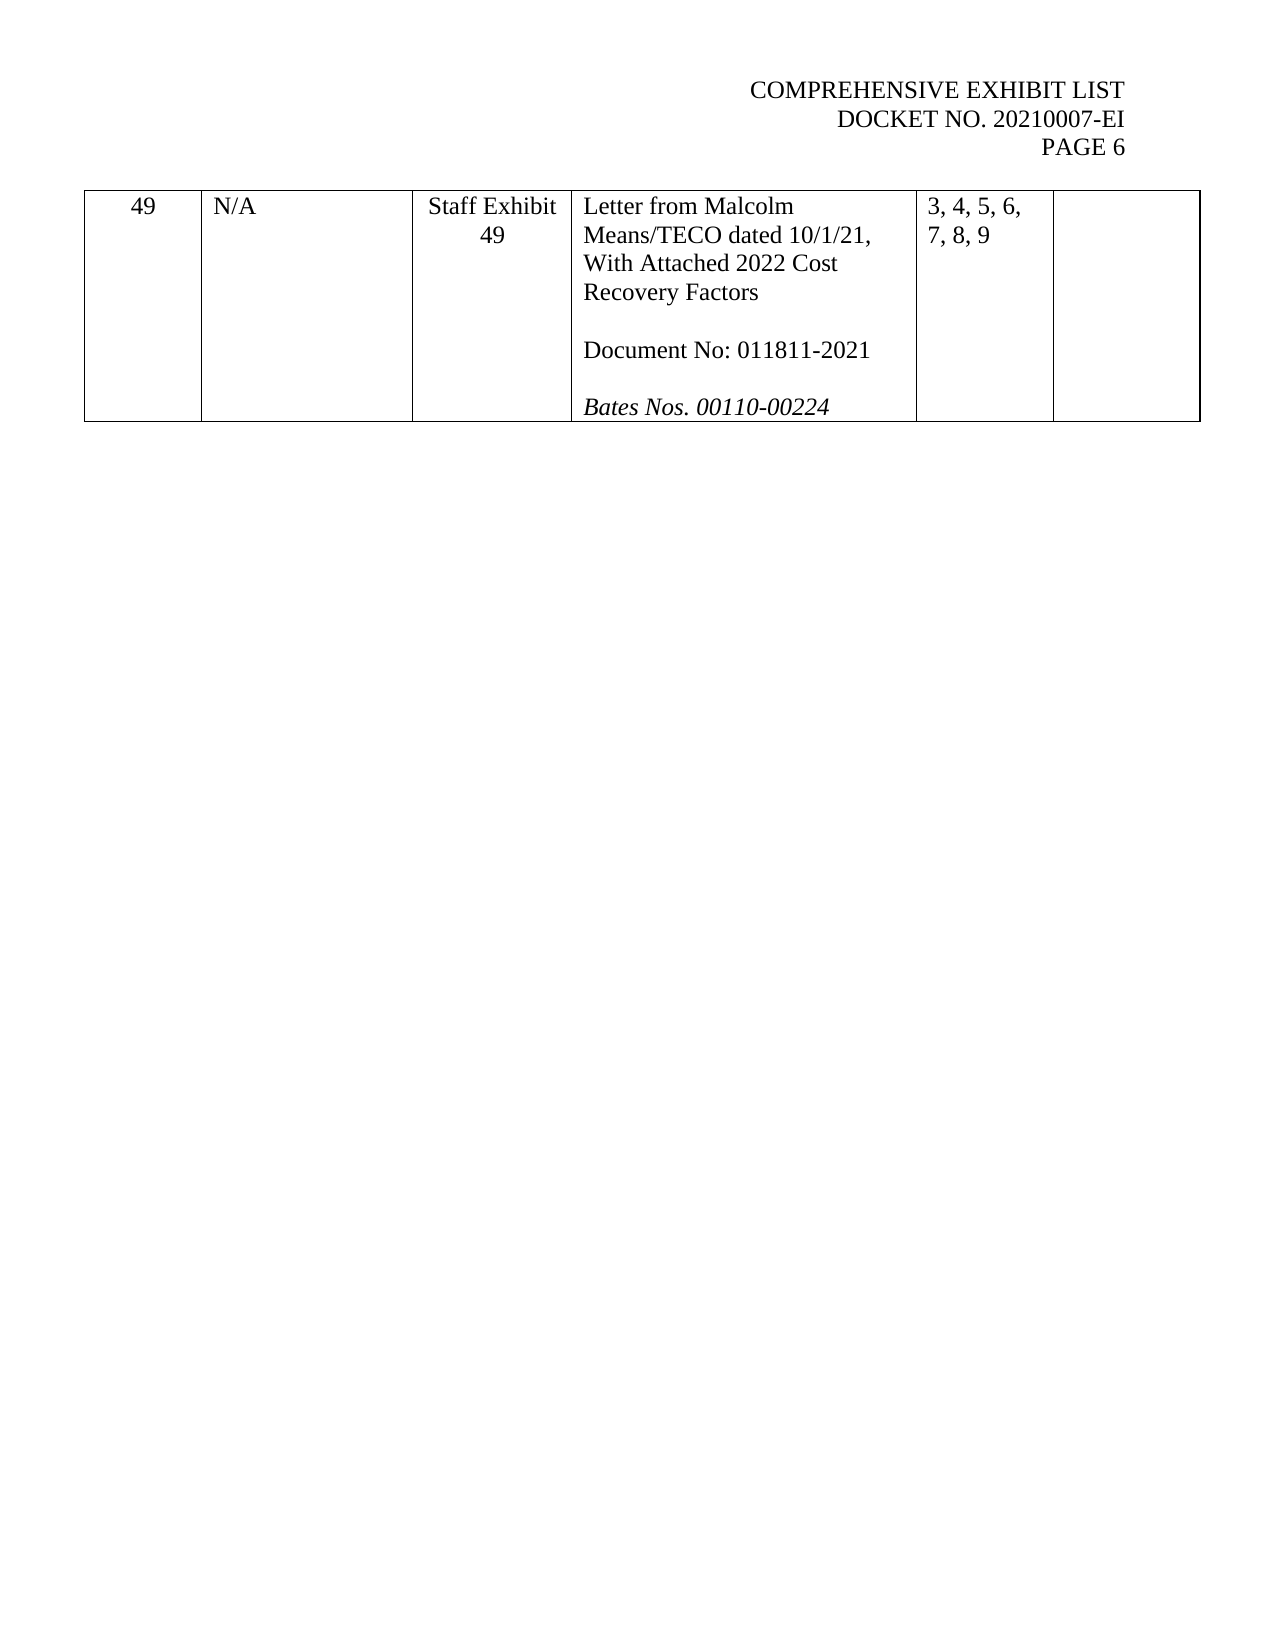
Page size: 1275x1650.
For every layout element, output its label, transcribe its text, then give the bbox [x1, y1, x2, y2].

table_cell Letter from Malcolm Means/TECO dated 10/1/21, With Attached 2022 Cost Recovery Factors Document No: 011811-2021 Bates Nos. 00110-00224 [572, 191, 916, 421]
table_cell 49 [85, 191, 201, 421]
table_cell 3, 4, 5, 6, 7, 8, 9 [917, 191, 1053, 421]
table_cell N/A [202, 191, 412, 421]
table_cell [1054, 191, 1199, 421]
table_cell Staff Exhibit 49 [413, 191, 571, 421]
